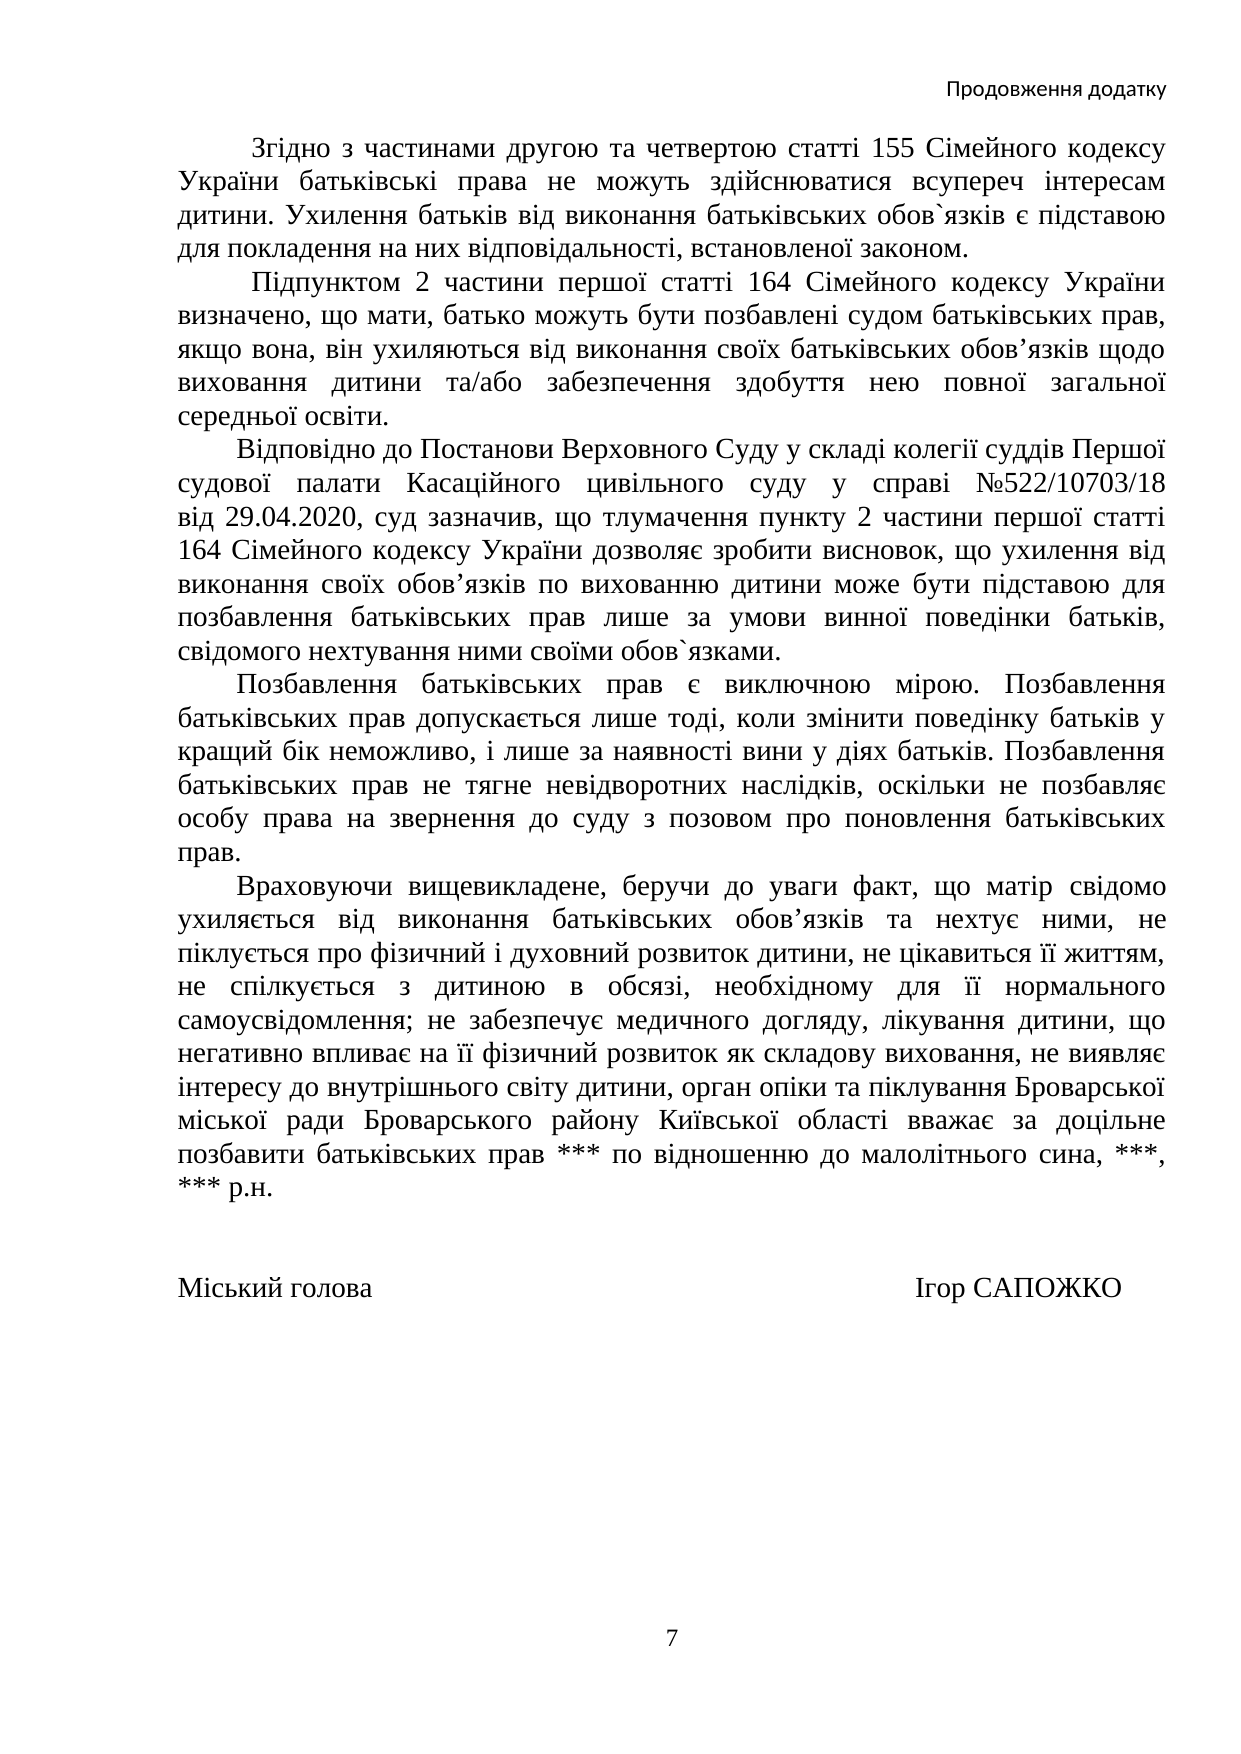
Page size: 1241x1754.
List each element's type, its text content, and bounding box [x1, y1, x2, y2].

text Міський голова Ігор САПОЖКО [177, 1270, 1167, 1304]
text Враховуючи вищевикладене, беручи до уваги факт, що матір свідомо ухиляється від виконання батьківських обов’язків та нехтує ними, не піклується про фізичний і духовний розвиток дитини, не цікавиться її життям, не спілкується з дитиною в обсязі, необхідному для її нормального самоусвідомлення; не забезпечує медичного догляду, лікування дитини, що негативно впливає на її фізичний розвиток як складову виховання, не виявляє інтересу до внутрішнього світу дитини, орган опіки та піклування Броварської міської ради Броварського району Київської області вважає за доцільне позбавити батьківських прав *** по відношенню до малолітнього сина, ***, *** р.н. [177, 868, 1167, 1203]
text Позбавлення батьківських прав є виключною мірою. Позбавлення батьківських прав допускається лише тоді, коли змінити поведінку батьків у кращий бік неможливо, і лише за наявності вини у діях батьків. Позбавлення батьківських прав не тягне невідворотних наслідків, оскільки не позбавляє особу права на звернення до суду з позовом про поновлення батьківських прав. [177, 666, 1167, 868]
text Відповідно до Постанови Верховного Суду у складі колегії суддів Першої судової палати Касаційного цивільного суду у справі №522/10703/18 від 29.04.2020, суд зазначив, що тлумачення пункту 2 частини першої статті 164 Сімейного кодексу України дозволяє зробити висновок, що ухилення від виконання своїх обов’язків по вихованню дитини може бути підставою для позбавлення батьківських прав лише за умови винної поведінки батьків, свідомого нехтування ними своїми обов`язками. [177, 432, 1167, 666]
text Згідно з частинами другою та четвертою статті 155 Сімейного кодексу України батьківські права не можуть здійснюватися всупереч інтересам дитини. Ухилення батьків від виконання батьківських обов`язків є підставою для покладення на них відповідальності, встановленої законом. [177, 130, 1167, 264]
text Підпунктом 2 частини першої статті 164 Сімейного кодексу України визначено, що мати, батько можуть бути позбавлені судом батьківських прав, якщо вона, він ухиляються від виконання своїх батьківських обов’язків щодо виховання дитини та/або забезпечення здобуття нею повної загальної середньої освіти. [177, 264, 1167, 432]
